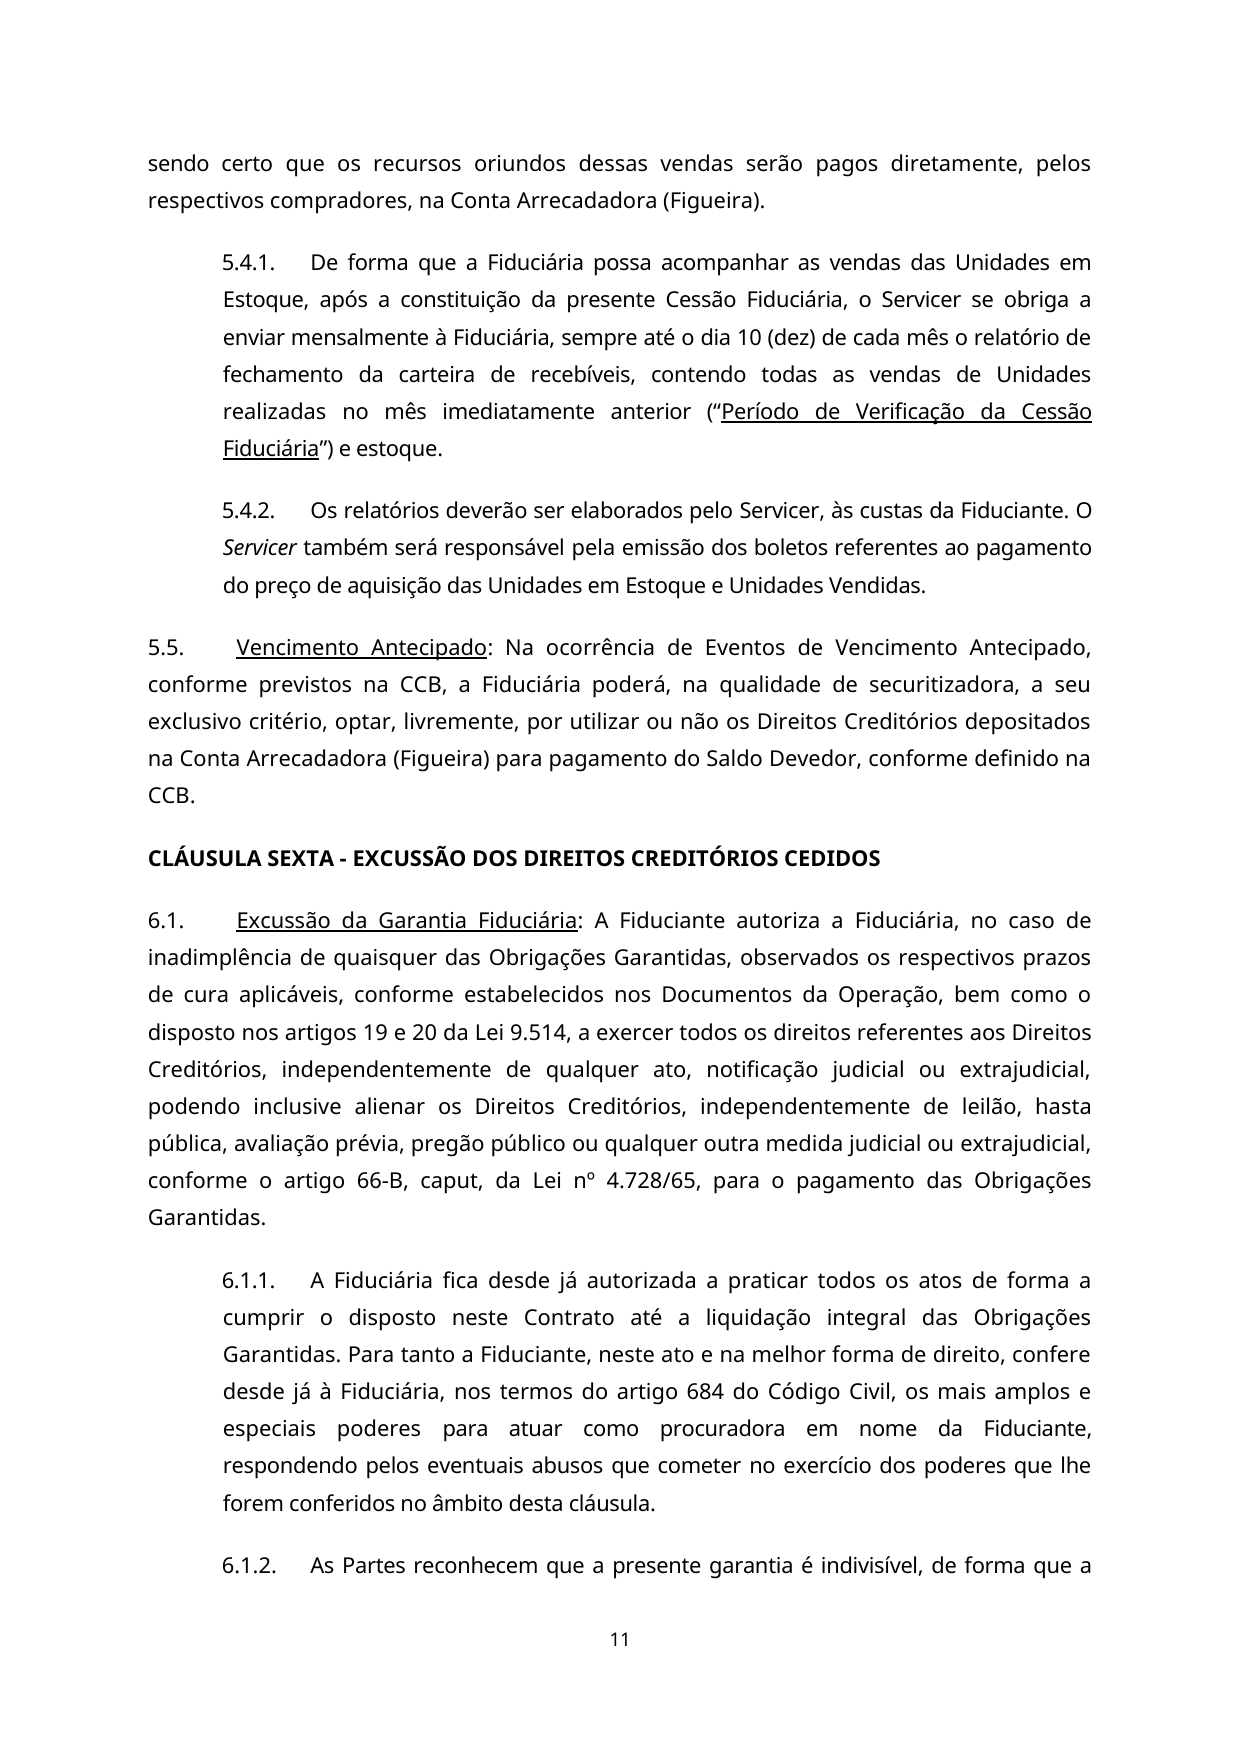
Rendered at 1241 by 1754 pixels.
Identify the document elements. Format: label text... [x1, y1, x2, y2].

list Os relatórios deverão ser elaborados pelo Servicer, às custas da Fiduciante. O Servicer também será responsável pela emissão dos boletos referentes ao pagamento do preço de aquisição das Unidades em Estoque e Unidades Vendidas. [222, 495, 1092, 599]
list A Fiduciária fica desde já autorizada a praticar todos os atos de forma a cumprir o disposto neste Contrato até a liquidação integral das Obrigações Garantidas. Para tanto a Fiduciante, neste ato e na melhor forma de direito, confere desde já à Fiduciária, nos termos do artigo 684 do Código Civil, os mais amplos e especiais poderes para atuar como procuradora em nome da Fiduciante, respondendo pelos eventuais abusos que cometer no exercício dos poderes que lhe forem conferidos no âmbito desta cláusula. [222, 1264, 1092, 1517]
list Vencimento Antecipado: Na ocorrência de Eventos de Vencimento Antecipado, conforme previstos na CCB, a Fiduciária poderá, na qualidade de securitizadora, a seu exclusivo critério, optar, livremente, por utilizar ou não os Direitos Creditórios depositados na Conta Arrecadadora (Figueira) para pagamento do Saldo Devedor, conforme definido na CCB. [148, 632, 1092, 810]
list De forma que a Fiduciária possa acompanhar as vendas das Unidades em Estoque, após a constituição da presente Cessão Fiduciária, o Servicer se obriga a enviar mensalmente à Fiduciária, sempre até o dia 10 (dez) de cada mês o relatório de fechamento da carteira de recebíveis, contendo todas as vendas de Unidades realizadas no mês imediatamente anterior (“Período de Verificação da Cessão Fiduciária”) e estoque. [222, 247, 1092, 463]
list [222, 1550, 1092, 1580]
list CLÁUSULA SEXTA - EXCUSSÃO DOS DIREITOS CREDITÓRIOS CEDIDOS [110, 843, 1092, 872]
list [148, 148, 1092, 215]
list Excussão da Garantia Fiduciária: A Fiduciante autoriza a Fiduciária, no caso de inadimplência de quaisquer das Obrigações Garantidas, observados os respectivos prazos de cura aplicáveis, conforme estabelecidos nos Documentos da Operação, bem como o disposto nos artigos 19 e 20 da Lei 9.514, a exercer todos os direitos referentes aos Direitos Creditórios, independentemente de qualquer ato, notificação judicial ou extrajudicial, podendo inclusive alienar os Direitos Creditórios, independentemente de leilão, hasta pública, avaliação prévia, pregão público ou qualquer outra medida judicial ou extrajudicial, conforme o artigo 66-B, caput, da Lei nº 4.728/65, para o pagamento das Obrigações Garantidas. [148, 905, 1092, 1232]
